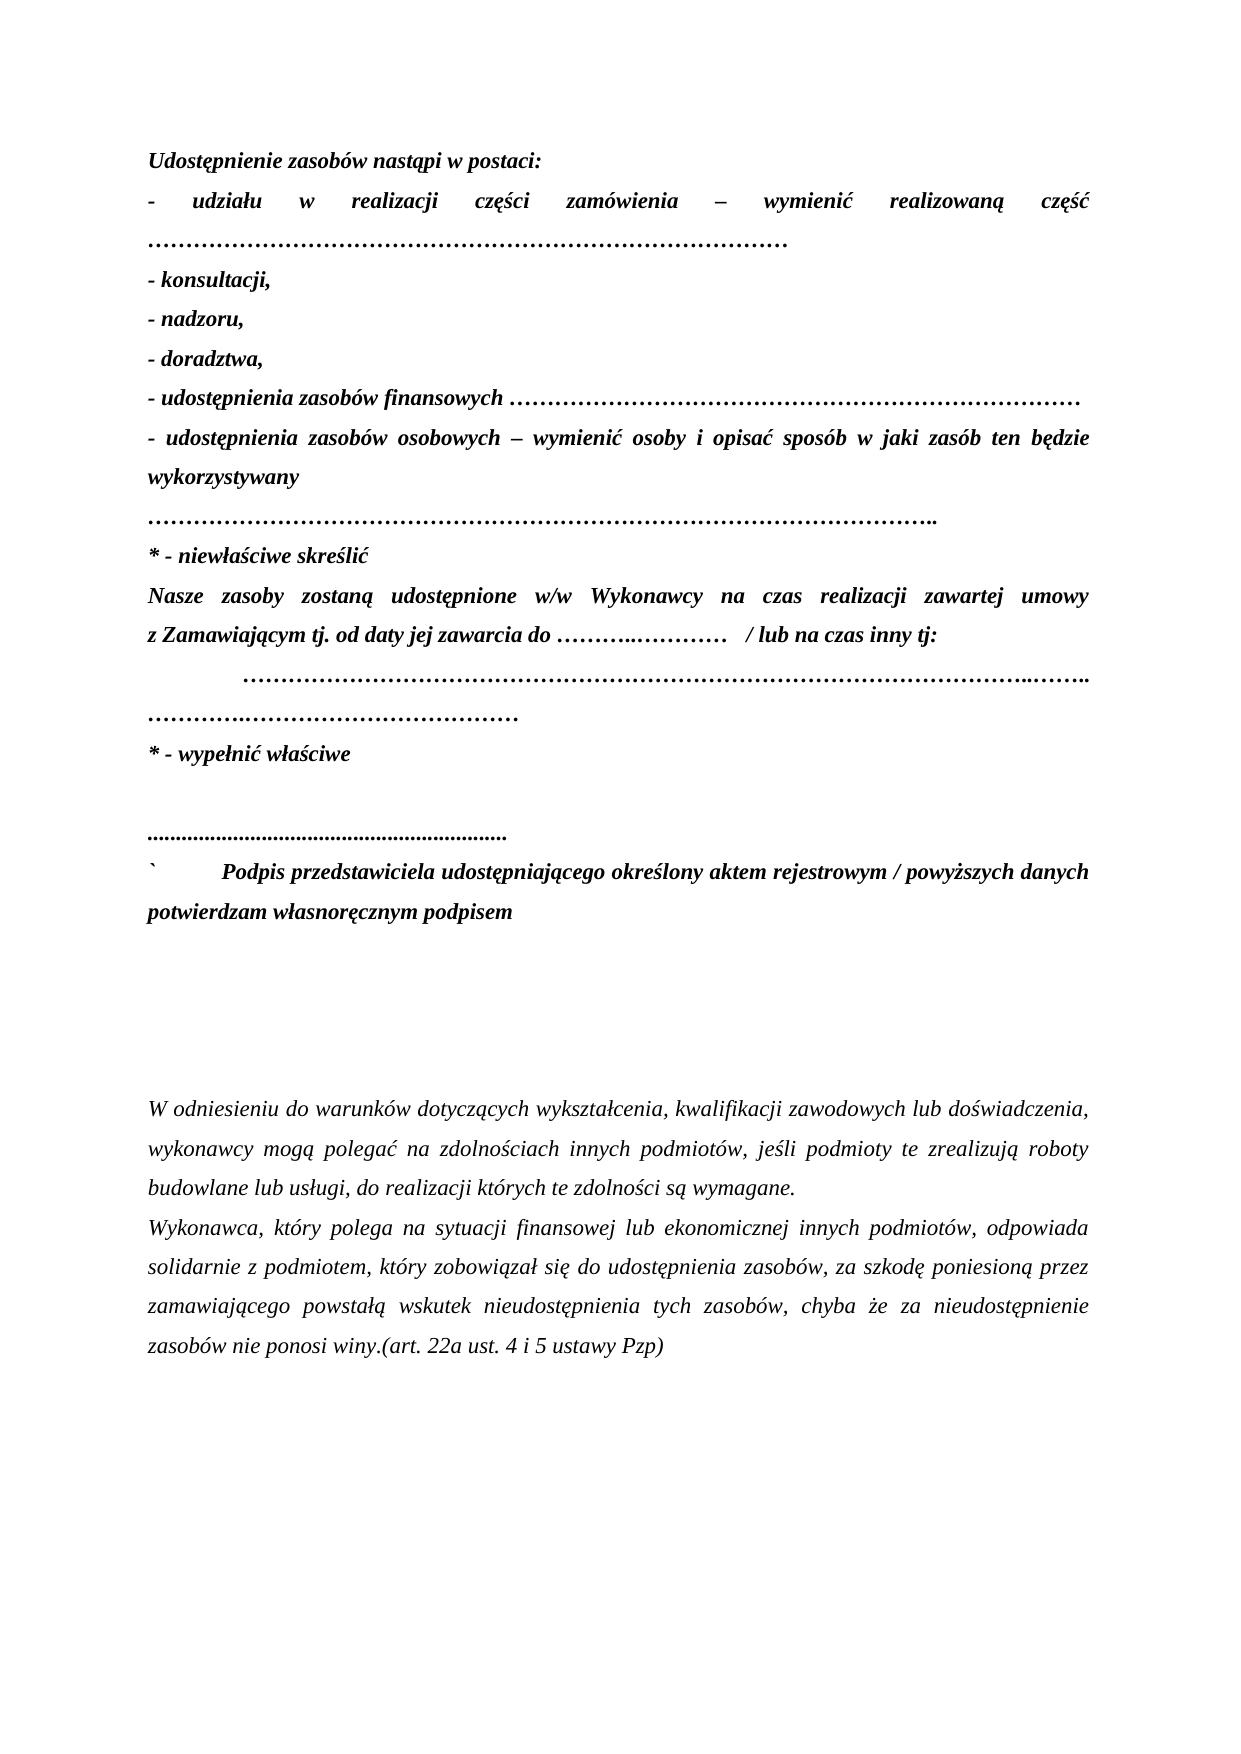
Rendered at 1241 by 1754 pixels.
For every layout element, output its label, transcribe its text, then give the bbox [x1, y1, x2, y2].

text Wykonawca, który polega na sytuacji finansowej lub ekonomicznej innych podmiotów, odpowiada solidarnie z podmiotem, który zobowiązał się do udostępnienia zasobów, za szkodę poniesioną przez zamawiającego powstałą wskutek nieudostępnienia tych zasobów, chyba że za nieudostępnienie zasobów nie ponosi winy.(art. 22a ust. 4 i 5 ustawy Pzp) [148, 1213, 1093, 1358]
text W odniesieniu do warunków dotyczących wykształcenia, kwalifikacji zawodowych lub doświadczenia, wykonawcy mogą polegać na zdolnościach innych podmiotów, jeśli podmioty te zrealizują roboty budowlane lub usługi, do realizacji których te zdolności są wymagane. [148, 1095, 1093, 1200]
text - udostępnienia zasobów finansowych ………………………………………………………………… [148, 384, 1093, 411]
text - udostępnienia zasobów osobowych – wymienić osoby i opisać sposób w jaki zasób ten będzie wykorzystywany ………………………………………………………………………………………….. [148, 424, 1093, 529]
text * - niewłaściwe skreślić [148, 542, 1093, 569]
text - udziału w realizacji części zamówienia – wymienić realizowaną część ………………………………………………………………………… [148, 187, 1093, 253]
text - konsultacji, [148, 266, 1093, 292]
text Udostępnienie zasobów nastąpi w postaci:  [148, 148, 1093, 174]
text * - wypełnić właściwe [148, 740, 1093, 766]
text - nadzoru, [148, 306, 1093, 332]
text ` Podpis przedstawiciela udostępniającego określony aktem rejestrowym / powyższych danych potwierdzam własnoręcznym podpisem [148, 858, 1093, 924]
text Nasze zasoby zostaną udostępnione w/w Wykonawcy na czas realizacji zawartej umowy z Zamawiającym tj. od daty jej zawarcia do ………..…………/ lub na czas inny tj: [148, 582, 1093, 648]
text ............................................................... [148, 819, 1093, 845]
text …………………………………………………………………………………………..……..………….……………………………… [148, 661, 1093, 727]
text - doradztwa, [148, 345, 1093, 371]
